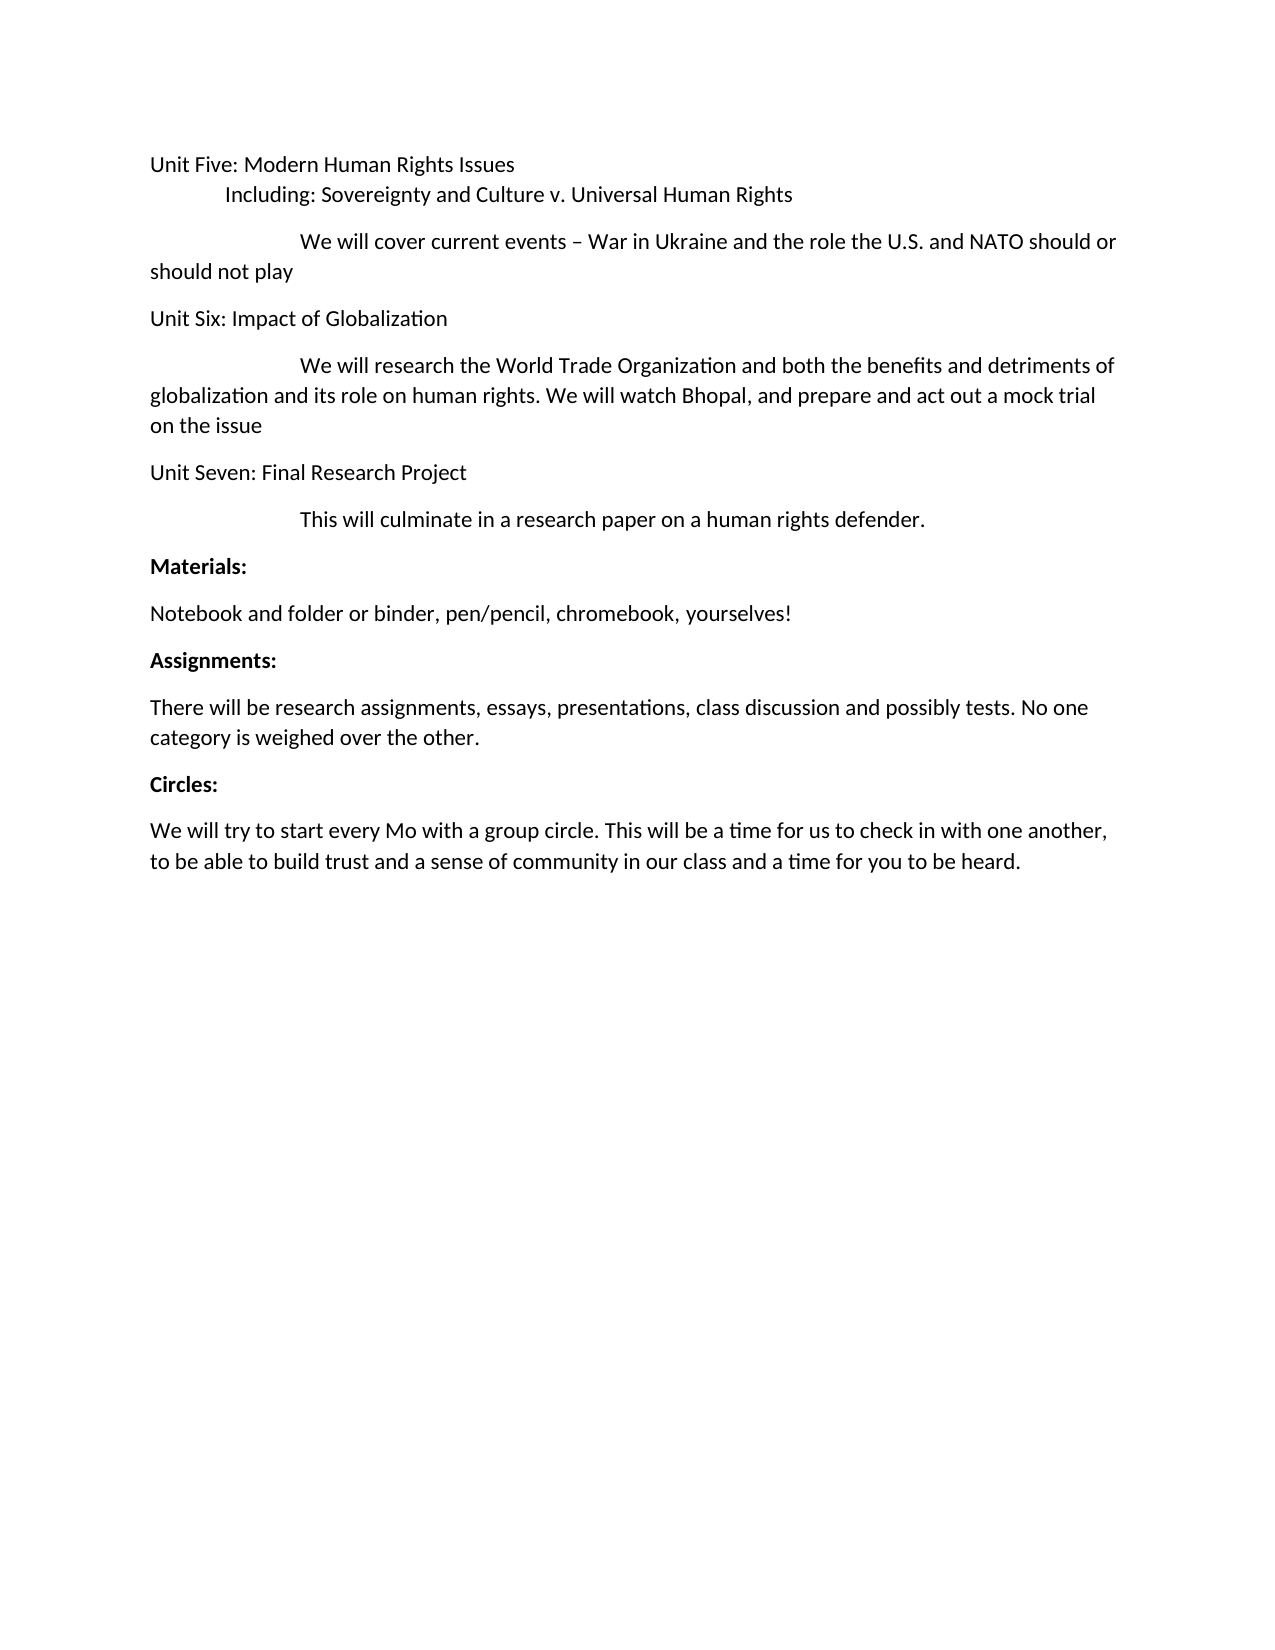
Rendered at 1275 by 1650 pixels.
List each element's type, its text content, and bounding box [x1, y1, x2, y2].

text Materials: [150, 552, 1125, 580]
text We will cover current events – War in Ukraine and the role the U.S. and NATO should or should not play [150, 227, 1125, 285]
text Circles: [150, 770, 1125, 798]
text Unit Seven: Final Research Project [150, 458, 1125, 486]
text Notebook and folder or binder, pen/pencil, chromebook, yourselves! [150, 599, 1125, 627]
text There will be research assignments, essays, presentations, class discussion and possibly tests. No one category is weighed over the other. [150, 693, 1125, 751]
text Assignments: [150, 646, 1125, 674]
text Unit Six: Impact of Globalization [150, 304, 1125, 332]
text We will try to start every Mo with a group circle. This will be a time for us to check in with one another, to be able to build trust and a sense of community in our class and a time for you to be heard. [150, 817, 1125, 875]
text We will research the World Trade Organization and both the benefits and detriments of globalization and its role on human rights. We will watch Bhopal, and prepare and act out a mock trial on the issue [150, 351, 1125, 439]
text This will culminate in a research paper on a human rights defender. [150, 505, 1125, 533]
text Unit Five: Modern Human Rights Issues Including: Sovereignty and Culture v. Universal Human Rights [150, 150, 1125, 208]
